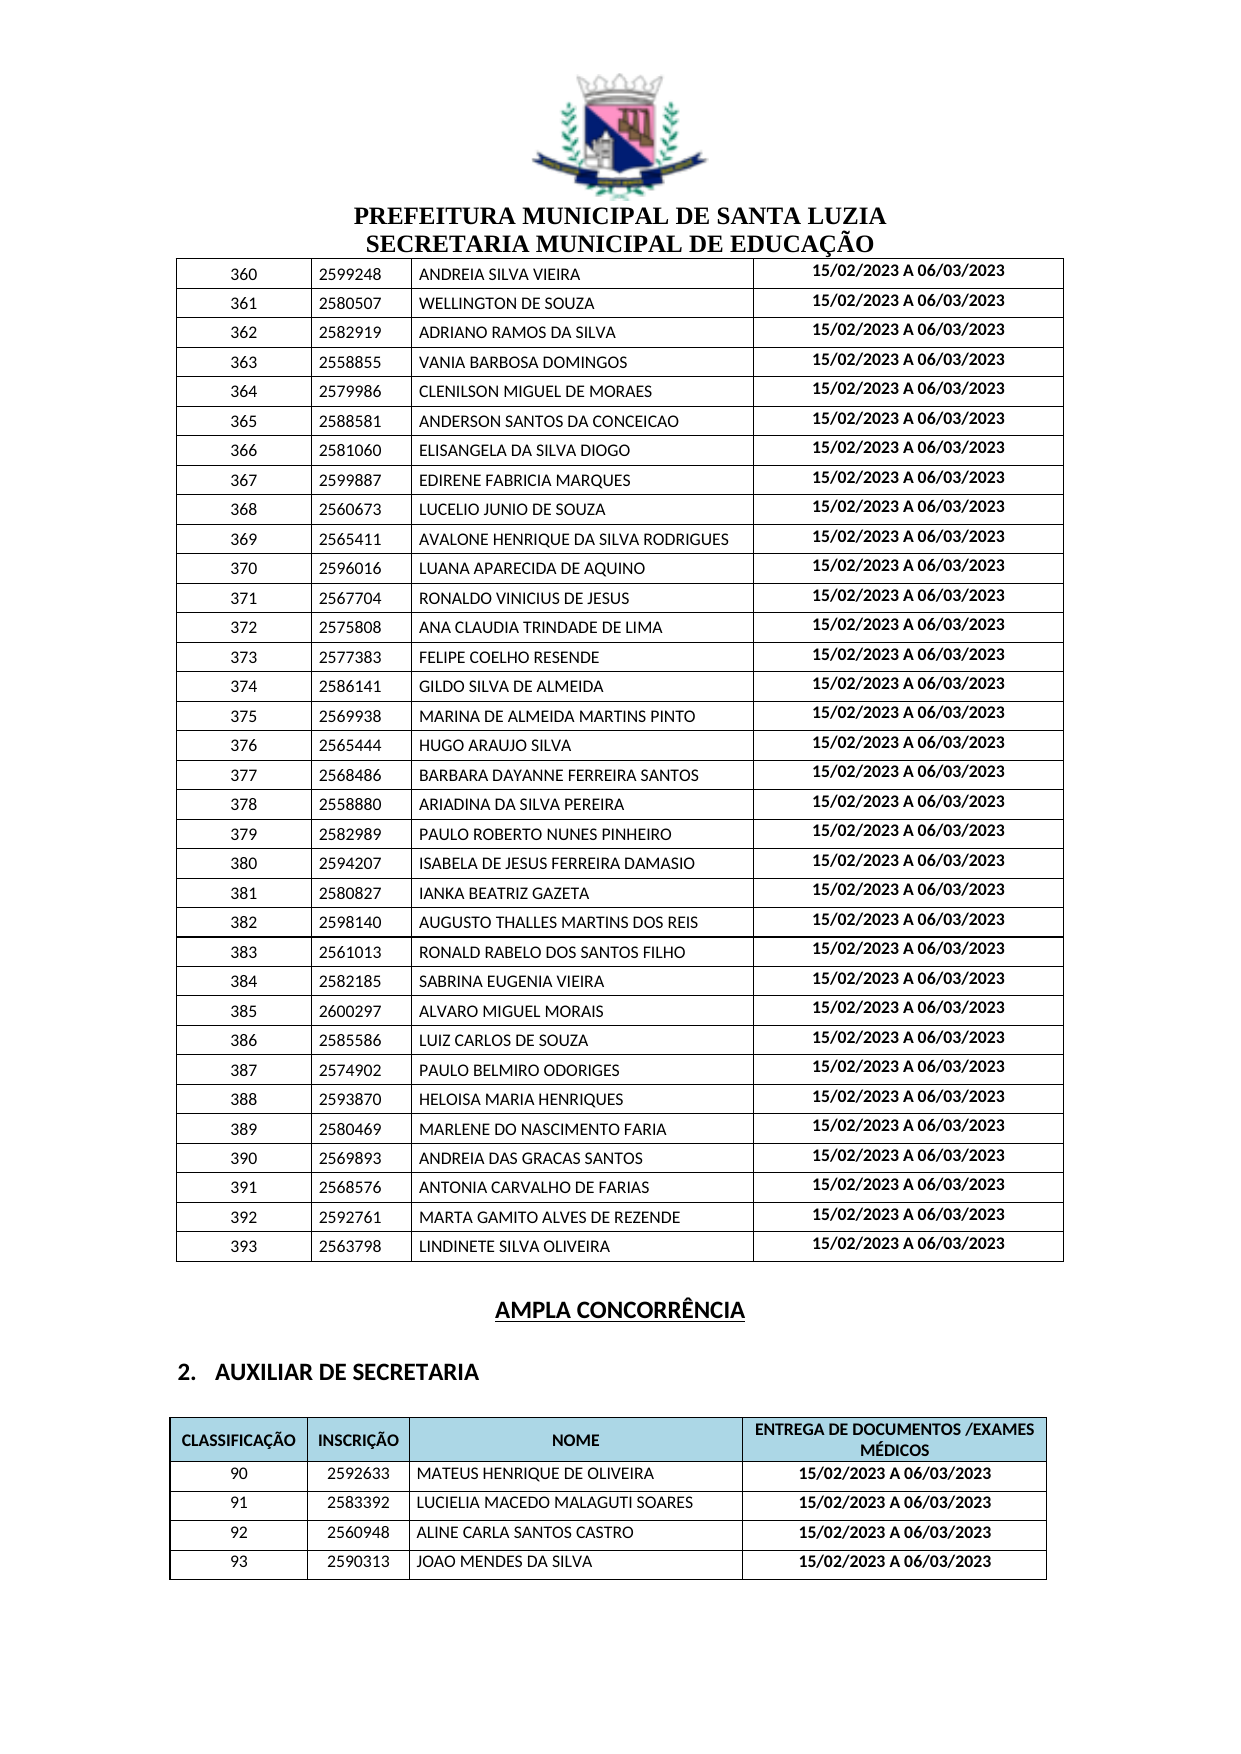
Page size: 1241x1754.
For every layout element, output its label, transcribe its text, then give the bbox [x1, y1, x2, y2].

table_cell 15/02/2023 A 06/03/2023 [754, 554, 1063, 583]
table_cell 2560948 [308, 1521, 409, 1549]
table_cell BARBARA DAYANNE FERREIRA SANTOS [412, 761, 753, 789]
table_cell 2588581 [312, 407, 411, 435]
table_cell 364 [177, 377, 311, 406]
table_cell MARTA GAMITO ALVES DE REZENDE [412, 1203, 753, 1231]
table_cell 2600297 [312, 996, 411, 1025]
table_cell 15/02/2023 A 06/03/2023 [754, 702, 1063, 730]
table_cell 15/02/2023 A 06/03/2023 [754, 525, 1063, 553]
table_cell 370 [177, 554, 311, 583]
table_cell RONALDO VINICIUS DE JESUS [412, 584, 753, 612]
table_cell 15/02/2023 A 06/03/2023 [754, 996, 1063, 1025]
list AUXILIAR DE SECRETARIA [177, 1356, 1063, 1386]
table_cell ANDREIA DAS GRACAS SANTOS [412, 1144, 753, 1172]
table_cell MARLENE DO NASCIMENTO FARIA [412, 1114, 753, 1143]
table_cell 367 [177, 466, 311, 494]
table_cell 2567704 [312, 584, 411, 612]
table_cell 369 [177, 525, 311, 553]
table_cell 362 [177, 318, 311, 347]
table_cell 2575808 [312, 613, 411, 642]
table_cell 2580827 [312, 879, 411, 907]
table_cell ANDERSON SANTOS DA CONCEICAO [412, 407, 753, 435]
table_cell 90 [171, 1462, 307, 1491]
table_cell 15/02/2023 A 06/03/2023 [754, 1026, 1063, 1054]
table_cell 380 [177, 849, 311, 877]
table_cell 15/02/2023 A 06/03/2023 [743, 1492, 1046, 1520]
table_cell EDIRENE FABRICIA MARQUES [412, 466, 753, 494]
table_cell 2580507 [312, 289, 411, 317]
table_cell ARIADINA DA SILVA PEREIRA [412, 790, 753, 818]
table_cell ISABELA DE JESUS FERREIRA DAMASIO [412, 849, 753, 877]
table_cell 15/02/2023 A 06/03/2023 [754, 1203, 1063, 1231]
table_cell 15/02/2023 A 06/03/2023 [743, 1462, 1046, 1491]
table_cell 15/02/2023 A 06/03/2023 [754, 584, 1063, 612]
table_cell 2565411 [312, 525, 411, 553]
table_cell RONALD RABELO DOS SANTOS FILHO [412, 938, 753, 966]
table_cell 15/02/2023 A 06/03/2023 [754, 613, 1063, 642]
table_cell 2583392 [308, 1492, 409, 1520]
table_cell JOAO MENDES DA SILVA [410, 1551, 742, 1579]
table_cell 2560673 [312, 495, 411, 524]
table_cell 15/02/2023 A 06/03/2023 [754, 879, 1063, 907]
table_cell 2582989 [312, 820, 411, 848]
table_cell 15/02/2023 A 06/03/2023 [754, 761, 1063, 789]
table_cell 2599248 [312, 259, 411, 288]
table_cell 15/02/2023 A 06/03/2023 [754, 466, 1063, 494]
table_cell 2593870 [312, 1085, 411, 1113]
table_cell 2596016 [312, 554, 411, 583]
table_cell 2590313 [308, 1551, 409, 1579]
table_cell 93 [171, 1551, 307, 1579]
table_cell 393 [177, 1232, 311, 1261]
table_header NOME [410, 1418, 742, 1461]
table_cell 2579986 [312, 377, 411, 406]
table_cell GILDO SILVA DE ALMEIDA [412, 672, 753, 701]
table_cell 2594207 [312, 849, 411, 877]
table_cell 2581060 [312, 436, 411, 465]
table_header ENTREGA DE DOCUMENTOS /EXAMES MÉDICOS [743, 1418, 1046, 1461]
table_cell ALINE CARLA SANTOS CASTRO [410, 1521, 742, 1549]
table_cell 373 [177, 643, 311, 671]
text AMPLA CONCORRÊNCIA [124, 1295, 1116, 1325]
table_cell 368 [177, 495, 311, 524]
table_cell 384 [177, 967, 311, 995]
table_cell 15/02/2023 A 06/03/2023 [754, 348, 1063, 376]
table_cell 15/02/2023 A 06/03/2023 [754, 967, 1063, 995]
table_cell 390 [177, 1144, 311, 1172]
table_cell ANTONIA CARVALHO DE FARIAS [412, 1173, 753, 1202]
table_cell 15/02/2023 A 06/03/2023 [754, 790, 1063, 818]
table_cell LUCIELIA MACEDO MALAGUTI SOARES [410, 1492, 742, 1520]
table_cell 2565444 [312, 731, 411, 759]
table_cell 15/02/2023 A 06/03/2023 [754, 1173, 1063, 1202]
table_cell 15/02/2023 A 06/03/2023 [754, 908, 1063, 936]
table_cell 15/02/2023 A 06/03/2023 [754, 849, 1063, 877]
table_cell 2558880 [312, 790, 411, 818]
table_cell 15/02/2023 A 06/03/2023 [754, 436, 1063, 465]
table_cell VANIA BARBOSA DOMINGOS [412, 348, 753, 376]
table_cell LUCELIO JUNIO DE SOUZA [412, 495, 753, 524]
table_cell ELISANGELA DA SILVA DIOGO [412, 436, 753, 465]
table_cell 15/02/2023 A 06/03/2023 [754, 1232, 1063, 1261]
picture [531, 73, 709, 201]
table_cell 2577383 [312, 643, 411, 671]
table_cell PAULO ROBERTO NUNES PINHEIRO [412, 820, 753, 848]
table_cell 371 [177, 584, 311, 612]
table_cell 15/02/2023 A 06/03/2023 [754, 1114, 1063, 1143]
table_cell 15/02/2023 A 06/03/2023 [754, 820, 1063, 848]
table_cell 15/02/2023 A 06/03/2023 [754, 407, 1063, 435]
table_cell 15/02/2023 A 06/03/2023 [754, 495, 1063, 524]
table_cell 15/02/2023 A 06/03/2023 [754, 643, 1063, 671]
table_cell 2599887 [312, 466, 411, 494]
table_cell MATEUS HENRIQUE DE OLIVEIRA [410, 1462, 742, 1491]
table_cell 383 [177, 938, 311, 966]
table_cell 379 [177, 820, 311, 848]
table_cell 392 [177, 1203, 311, 1231]
table_cell 2569893 [312, 1144, 411, 1172]
table_cell 376 [177, 731, 311, 759]
table_cell ANA CLAUDIA TRINDADE DE LIMA [412, 613, 753, 642]
table_cell SABRINA EUGENIA VIEIRA [412, 967, 753, 995]
table_cell 391 [177, 1173, 311, 1202]
table_cell LUANA APARECIDA DE AQUINO [412, 554, 753, 583]
table_cell 15/02/2023 A 06/03/2023 [754, 1085, 1063, 1113]
table_cell 366 [177, 436, 311, 465]
table_cell 372 [177, 613, 311, 642]
table_cell HELOISA MARIA HENRIQUES [412, 1085, 753, 1113]
table_cell 389 [177, 1114, 311, 1143]
table_cell 2569938 [312, 702, 411, 730]
table_cell 15/02/2023 A 06/03/2023 [743, 1551, 1046, 1579]
table_cell 2558855 [312, 348, 411, 376]
table_cell CLENILSON MIGUEL DE MORAES [412, 377, 753, 406]
table_cell 2563798 [312, 1232, 411, 1261]
table_cell AUGUSTO THALLES MARTINS DOS REIS [412, 908, 753, 936]
table_cell 2574902 [312, 1055, 411, 1084]
table_cell FELIPE COELHO RESENDE [412, 643, 753, 671]
table_cell AVALONE HENRIQUE DA SILVA RODRIGUES [412, 525, 753, 553]
table_cell 2598140 [312, 908, 411, 936]
table_cell 15/02/2023 A 06/03/2023 [754, 731, 1063, 759]
table_cell 382 [177, 908, 311, 936]
table_cell 2568576 [312, 1173, 411, 1202]
table_cell ANDREIA SILVA VIEIRA [412, 259, 753, 288]
table_cell 15/02/2023 A 06/03/2023 [754, 318, 1063, 347]
table_cell PAULO BELMIRO ODORIGES [412, 1055, 753, 1084]
table_cell WELLINGTON DE SOUZA [412, 289, 753, 317]
table_cell 2582185 [312, 967, 411, 995]
table_cell 378 [177, 790, 311, 818]
table_cell 2582919 [312, 318, 411, 347]
table_cell 15/02/2023 A 06/03/2023 [754, 377, 1063, 406]
table_cell 15/02/2023 A 06/03/2023 [754, 1055, 1063, 1084]
table_cell 387 [177, 1055, 311, 1084]
table_cell ALVARO MIGUEL MORAIS [412, 996, 753, 1025]
table_cell 375 [177, 702, 311, 730]
table_cell 15/02/2023 A 06/03/2023 [754, 938, 1063, 966]
table_cell 381 [177, 879, 311, 907]
table_cell HUGO ARAUJO SILVA [412, 731, 753, 759]
table_cell 386 [177, 1026, 311, 1054]
table_header INSCRIÇÃO [308, 1418, 409, 1461]
table_cell 92 [171, 1521, 307, 1549]
table_cell 2592633 [308, 1462, 409, 1491]
table_cell 2585586 [312, 1026, 411, 1054]
table_cell 385 [177, 996, 311, 1025]
table_cell 2586141 [312, 672, 411, 701]
table_cell 363 [177, 348, 311, 376]
table_cell 388 [177, 1085, 311, 1113]
table_cell 2580469 [312, 1114, 411, 1143]
table_cell 2592761 [312, 1203, 411, 1231]
table_cell LINDINETE SILVA OLIVEIRA [412, 1232, 753, 1261]
table_cell 377 [177, 761, 311, 789]
table_cell 361 [177, 289, 311, 317]
table_cell 15/02/2023 A 06/03/2023 [754, 289, 1063, 317]
table_cell IANKA BEATRIZ GAZETA [412, 879, 753, 907]
table_cell 374 [177, 672, 311, 701]
table_header CLASSIFICAÇÃO [171, 1418, 307, 1461]
table_cell 15/02/2023 A 06/03/2023 [743, 1521, 1046, 1549]
table_cell 2561013 [312, 938, 411, 966]
table_cell LUIZ CARLOS DE SOUZA [412, 1026, 753, 1054]
table_cell MARINA DE ALMEIDA MARTINS PINTO [412, 702, 753, 730]
table_cell 2568486 [312, 761, 411, 789]
table_cell ADRIANO RAMOS DA SILVA [412, 318, 753, 347]
table_cell 360 [177, 259, 311, 288]
table_cell 15/02/2023 A 06/03/2023 [754, 672, 1063, 701]
table_cell 15/02/2023 A 06/03/2023 [754, 259, 1063, 288]
table_cell 15/02/2023 A 06/03/2023 [754, 1144, 1063, 1172]
table_cell 365 [177, 407, 311, 435]
table_cell 91 [171, 1492, 307, 1520]
